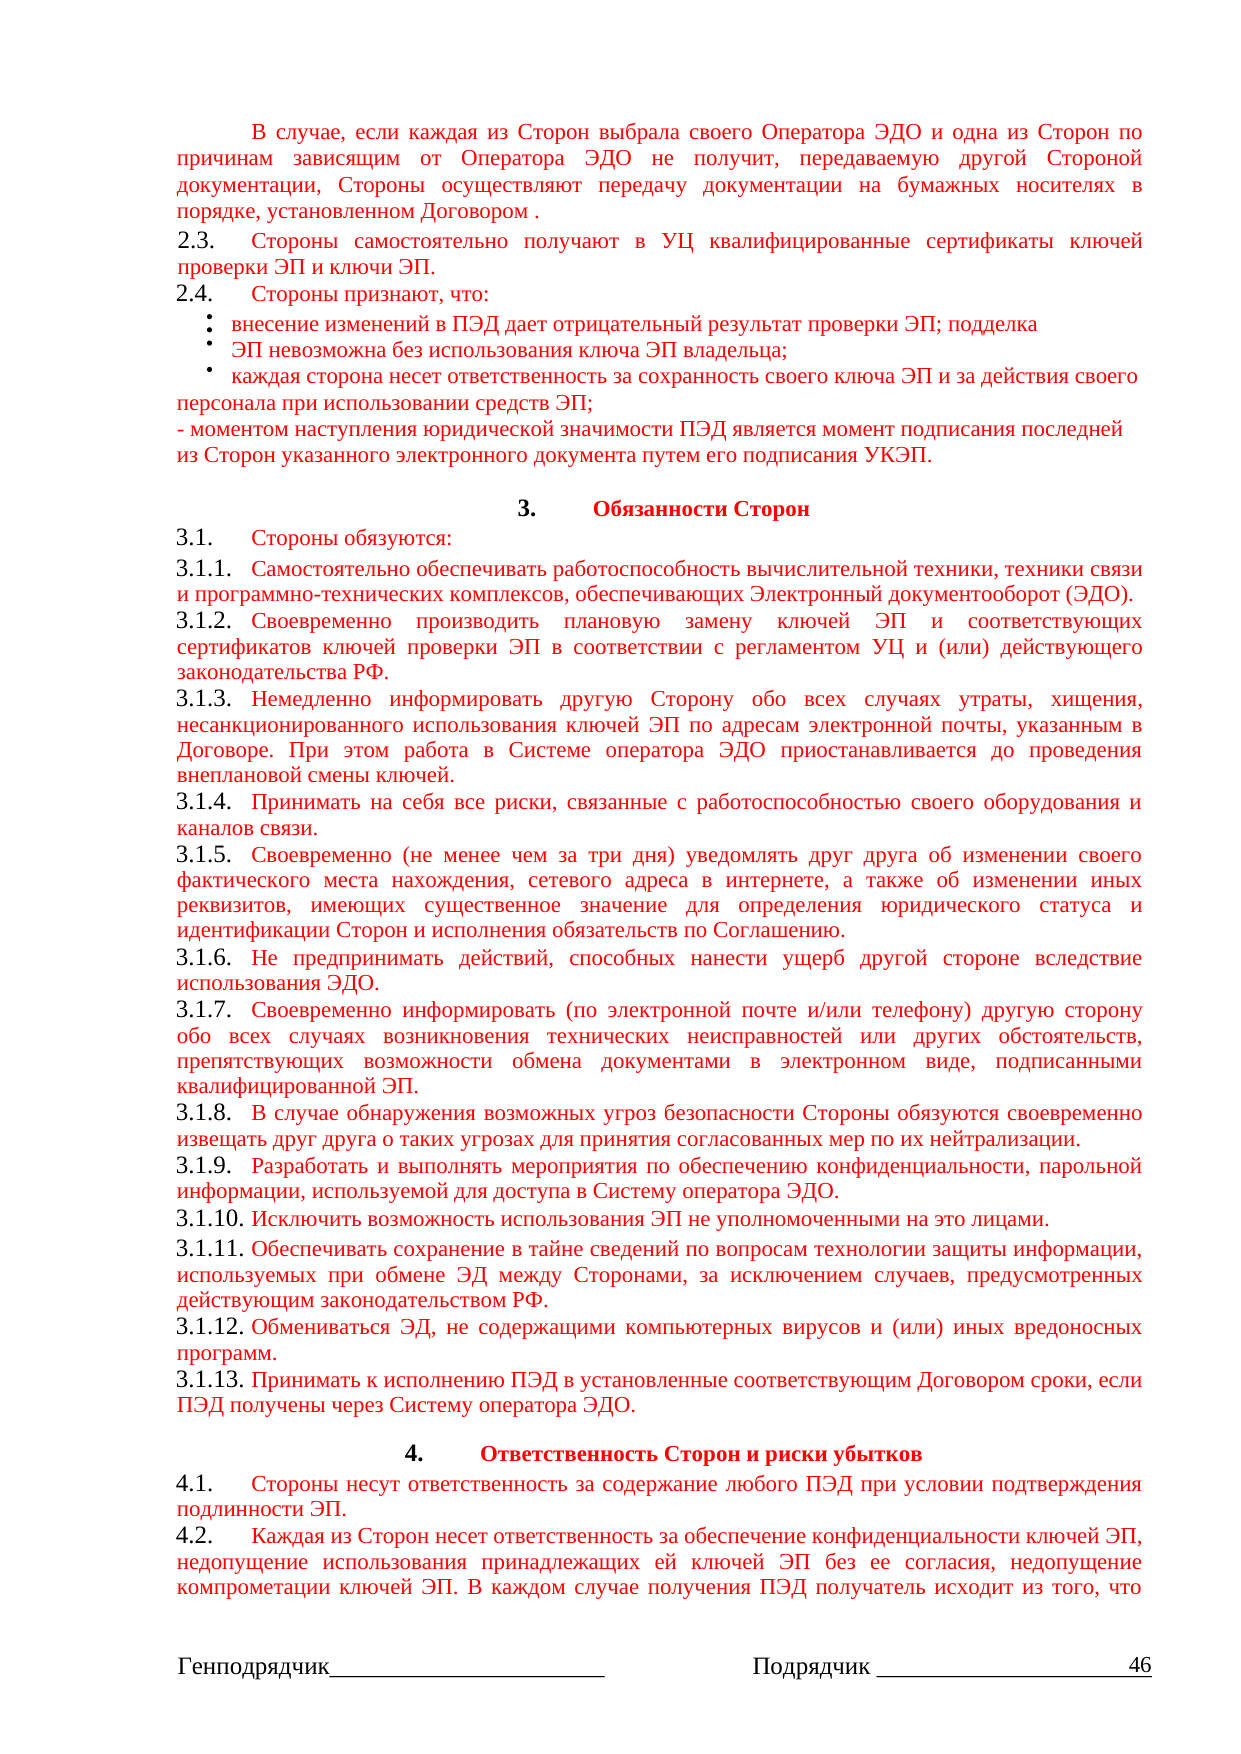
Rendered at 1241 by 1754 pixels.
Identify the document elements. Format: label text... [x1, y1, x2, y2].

list Стороны обязуются: [176, 524, 1144, 551]
list Исключить возможность использования ЭП не уполномоченными на это лицами. [176, 1204, 1144, 1232]
list Стороны несут ответственность за содержание любого ПЭД при условии подтверждения подлинности ЭП. [176, 1469, 1144, 1522]
list Разработать и выполнять мероприятия по обеспечению конфиденциальности, парольной информации, используемой для доступа в Систему оператора ЭДО. [176, 1152, 1144, 1204]
text - моментом наступления юридической значимости ПЭД является момент подписания последней из Сторон указанного электронного документа путем его подписания УКЭП. [177, 415, 1144, 468]
list Обеспечивать сохранение в тайне сведений по вопросам технологии защиты информации, используемых при обмене ЭД между Сторонами, за исключением случаев, предусмотренных действующим законодательством РФ. [176, 1235, 1144, 1312]
list Своевременно (не менее чем за три дня) уведомлять друг друга об изменении своего фактического места нахождения, сетевого адреса в интернете, а также об изменении иных реквизитов, имеющих существенное значение для определения юридического статуса и идентификации Сторон и исполнения обязательств по Соглашению. [176, 840, 1144, 943]
list В случае обнаружения возможных угроз безопасности Стороны обязуются своевременно извещать друг друга о таких угрозах для принятия согласованных мер по их нейтрализации. [176, 1099, 1144, 1151]
list Ответственность Сторон и риски убытков [176, 1438, 1151, 1467]
list Немедленно информировать другую Сторону обо всех случаях утраты, хищения, несанкционированного использования ключей ЭП по адресам электронной почты, указанным в Договоре. При этом работа в Системе оператора ЭДО приостанавливается до проведения внеплановой смены ключей. [176, 685, 1144, 787]
list Своевременно информировать (по электронной почте и/или телефону) другую сторону обо всех случаях возникновения технических неисправностей или других обстоятельств, препятствующих возможности обмена документами в электронном виде, подписанными квалифицированной ЭП. [176, 996, 1144, 1098]
list Стороны признают, что: [176, 279, 1144, 307]
list Стороны самостоятельно получают в УЦ квалифицированные сертификаты ключей проверки ЭП и ключи ЭП. [177, 227, 1144, 279]
text В случае, если каждая из Сторон выбрала своего Оператора ЭДО и одна из Сторон по причинам зависящим от Оператора ЭДО не получит, передаваемую другой Стороной документации, Стороны осуществляют передачу документации на бумажных носителях в порядке, установленном Договором . [177, 118, 1144, 223]
list Своевременно производить плановую замену ключей ЭП и соответствующих сертификатов ключей проверки ЭП в соответствии с регламентом УЦ и (или) действующего законодательства РФ. [176, 607, 1144, 684]
text каждая сторона несет ответственность за сохранность своего ключа ЭП и за действия своего персонала при использовании средств ЭП; [177, 362, 1144, 415]
list Принимать к исполнению ПЭД в установленные соответствующим Договором сроки, если ПЭД получены через Систему оператора ЭДО. [176, 1365, 1144, 1418]
list Не предпринимать действий, способных нанести ущерб другой стороне вследствие использования ЭДО. [176, 943, 1144, 996]
list Принимать на себя все риски, связанные с работоспособностью своего оборудования и каналов связи. [176, 788, 1144, 840]
text внесение изменений в ПЭД дает отрицательный результат проверки ЭП; подделка ЭП невозможна без использования ключа ЭП владельца; [177, 310, 1047, 362]
list Обмениваться ЭД, не содержащими компьютерных вирусов и (или) иных вредоносных программ. [176, 1312, 1144, 1365]
list Обязанности Сторон [176, 493, 1151, 522]
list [176, 1522, 1144, 1599]
list Самостоятельно обеспечивать работоспособность вычислительной техники, техники связи и программно-технических комплексов, обеспечивающих Электронный документооборот (ЭДО). [176, 554, 1144, 607]
